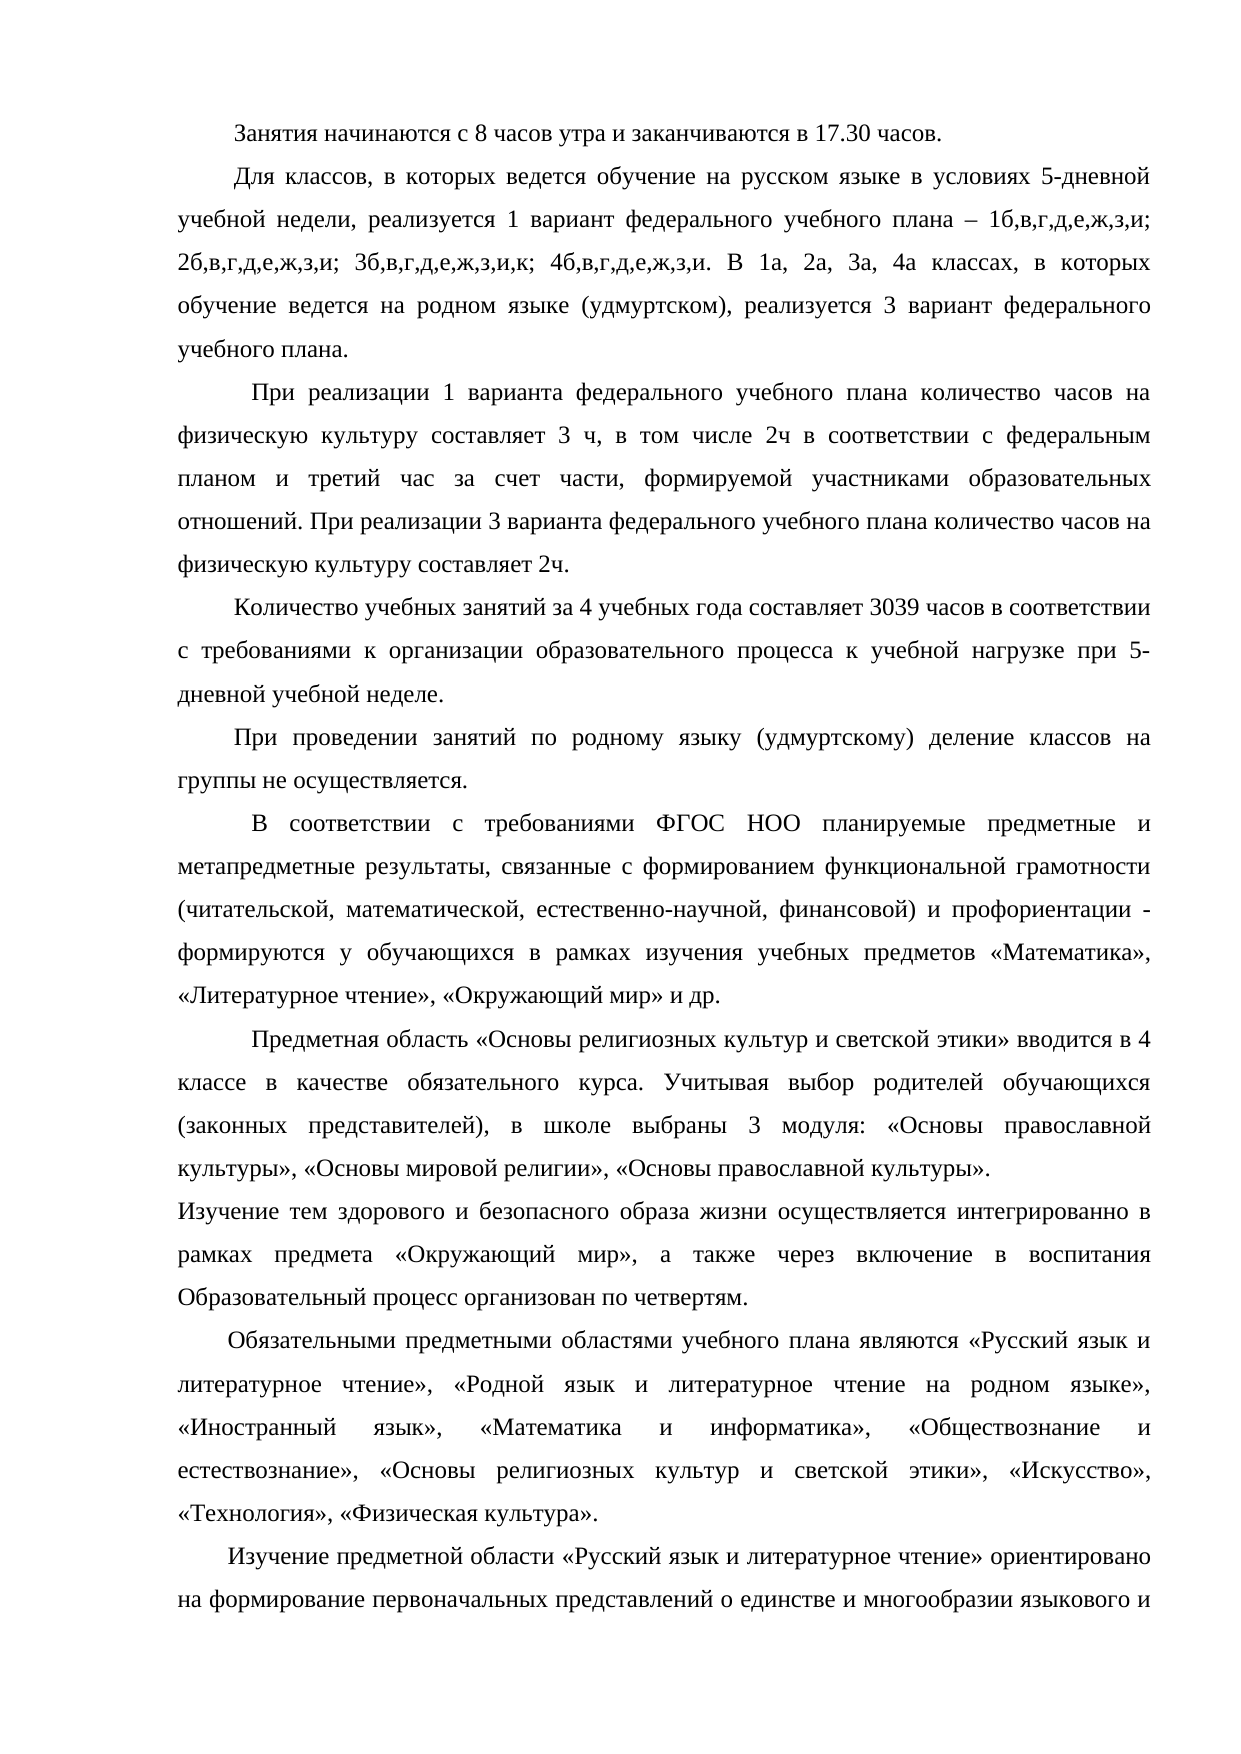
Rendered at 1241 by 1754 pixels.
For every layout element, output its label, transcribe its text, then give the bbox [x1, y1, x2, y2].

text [177, 1541, 1152, 1613]
text Обязательными предметными областями учебного плана являются «Русский язык и литературное чтение», «Родной язык и литературное чтение на родном языке», «Иностранный язык», «Математика и информатика», «Обществознание и естествознание», «Основы религиозных культур и светской этики», «Искусство», «Технология», «Физическая культура». [177, 1326, 1152, 1527]
text При реализации 1 варианта федерального учебного плана количество часов на физическую культуру составляет 3 ч, в том числе 2ч в соответствии с федеральным планом и третий час за счет части, формируемой участниками образовательных отношений. При реализации 3 варианта федерального учебного плана количество часов на физическую культуру составляет 2ч. [177, 377, 1152, 578]
text Изучение тем здорового и безопасного образа жизни осуществляется интегрированно в рамках предмета «Окружающий мир», а также через включение в воспитания Образовательный процесс организован по четвертям. [177, 1196, 1152, 1311]
text Занятия начинаются с 8 часов утра и заканчиваются в 17.30 часов. [177, 118, 1152, 147]
text В соответствии с требованиями ФГОС НОО планируемые предметные и метапредметные результаты, связанные с формированием функциональной грамотности (читательской, математической, естественно-научной, финансовой) и профориентации - формируются у обучающихся в рамках изучения учебных предметов «Математика», «Литературное чтение», «Окружающий мир» и др. [177, 808, 1152, 1009]
text Количество учебных занятий за 4 учебных года составляет 3039 часов в соответствии с требованиями к организации образовательного процесса к учебной нагрузке при 5-дневной учебной неделе. [177, 592, 1152, 707]
text Предметная область «Основы религиозных культур и светской этики» вводится в 4 классе в качестве обязательного курса. Учитывая выбор родителей обучающихся (законных представителей), в школе выбраны 3 модуля: «Основы православной культуры», «Основы мировой религии», «Основы православной культуры». [177, 1024, 1152, 1182]
text При проведении занятий по родному языку (удмуртскому) деление классов на группы не осуществляется. [177, 722, 1152, 794]
text Для классов, в которых ведется обучение на русском языке в условиях 5-дневной учебной недели, реализуется 1 вариант федерального учебного плана – 1б,в,г,д,е,ж,з,и; 2б,в,г,д,е,ж,з,и; 3б,в,г,д,е,ж,з,и,к; 4б,в,г,д,е,ж,з,и. В 1а, 2а, 3а, 4а классах, в которых обучение ведется на родном языке (удмуртском), реализуется 3 вариант федерального учебного плана. [177, 161, 1152, 362]
